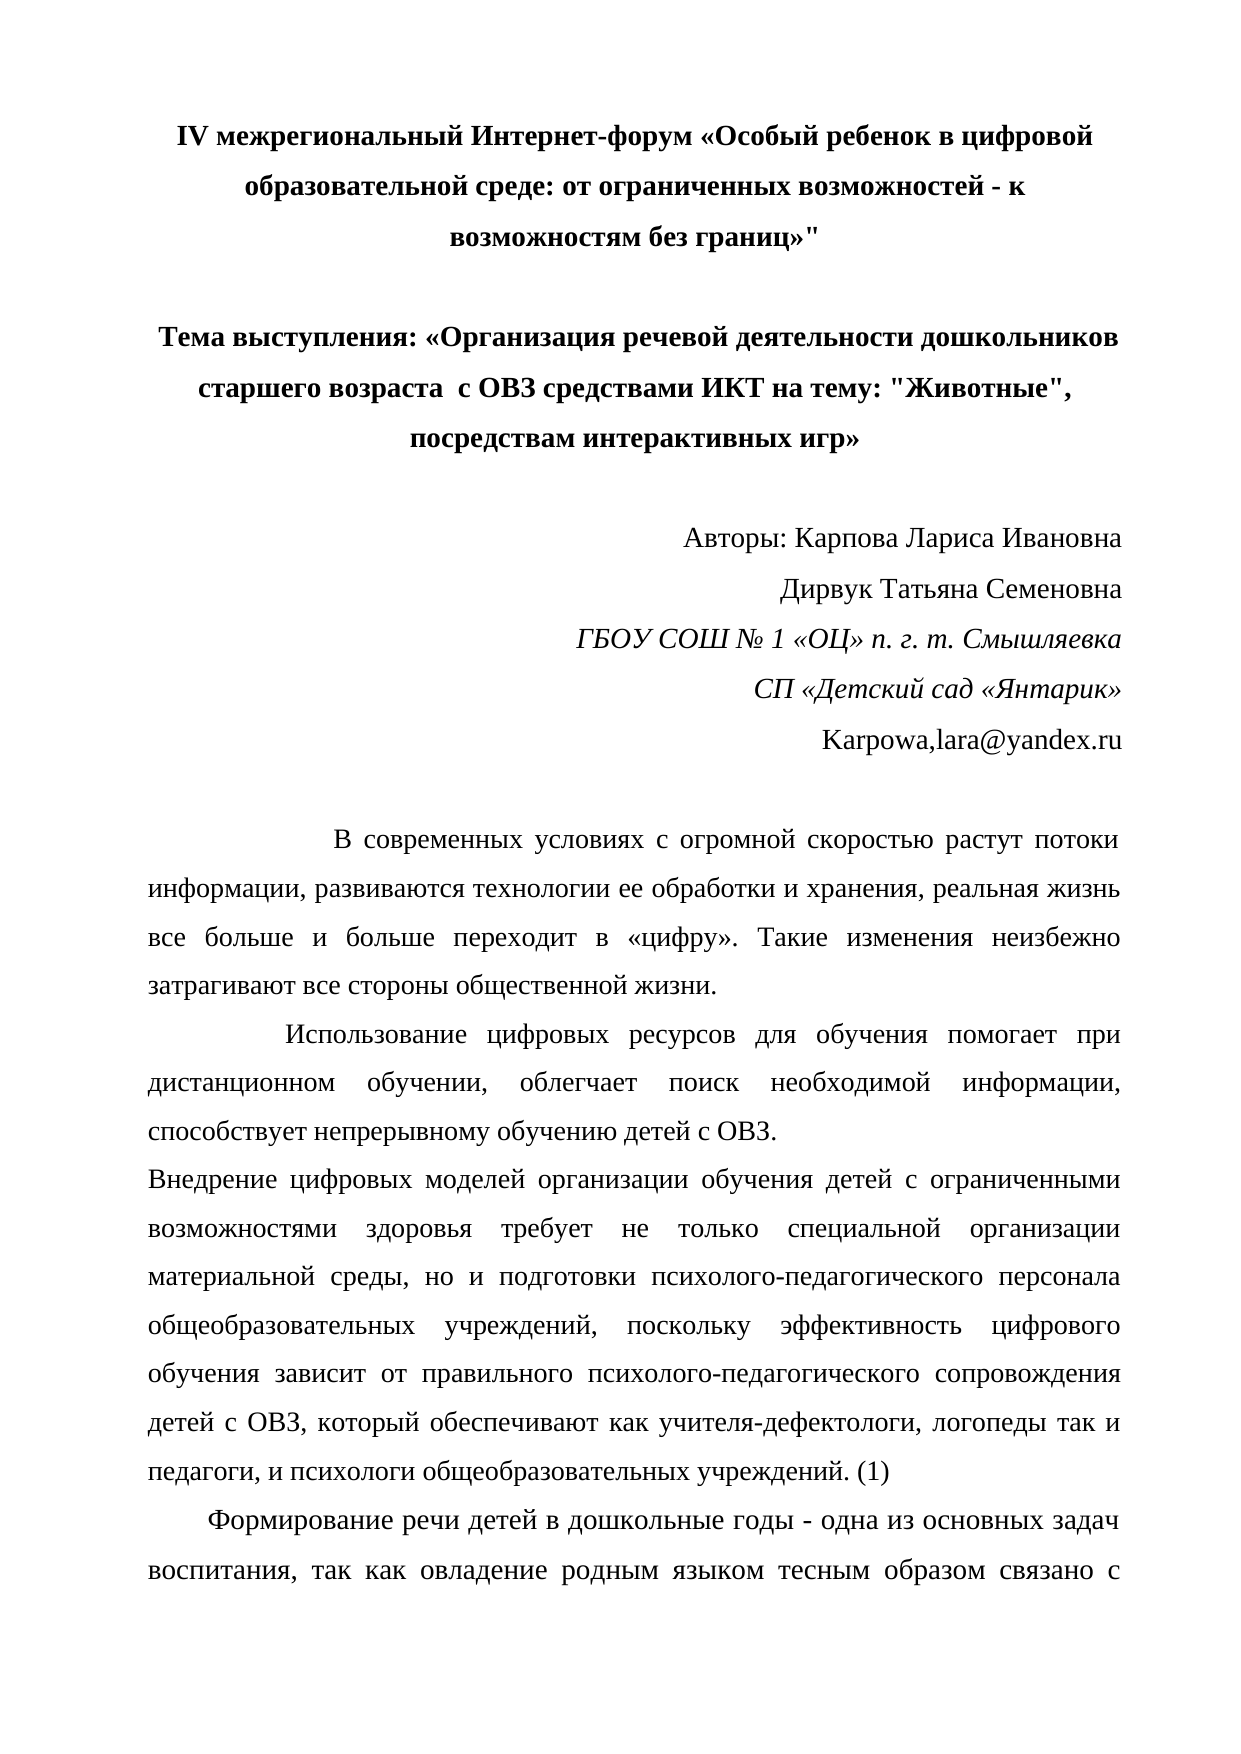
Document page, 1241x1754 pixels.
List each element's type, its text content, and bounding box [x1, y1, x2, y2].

text Karpowa,lara@yandex.ru [148, 722, 1122, 755]
text В современных условиях с огромной скоростью растут потоки информации, развиваются технологии ее обработки и хранения, реальная жизнь все больше и больше переходит в «цифру». Такие изменения неизбежно затрагивают все стороны общественной жизни. [148, 822, 1122, 1001]
text IV межрегиональный Интернет-форум «Особый ребенок в цифровой образовательной среде: от ограниченных возможностей - к возможностям без границ»" [148, 118, 1122, 252]
text Авторы: Карпова Лариса Ивановна [148, 521, 1122, 554]
text Дирвук Татьяна Семеновна [148, 571, 1122, 604]
text Использование цифровых ресурсов для обучения помогает при дистанционном обучении, облегчает поиск необходимой информации, способствует непрерывному обучению детей с ОВЗ. [148, 1017, 1122, 1146]
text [148, 1502, 1122, 1586]
text Тема выступления: «Организация речевой деятельности дошкольников старшего возраста с ОВЗ средствами ИКТ на тему: "Животные", посредствам интерактивных игр» [148, 319, 1122, 453]
text Внедрение цифровых моделей организации обучения детей с ограниченными возможностями здоровья требует не только специальной организации материальной среды, но и подготовки психолого-педагогического персонала общеобразовательных учреждений, поскольку эффективность цифрового обучения зависит от правильного психолого-педагогического сопровождения детей с ОВЗ, который обеспечивают как учителя-дефектологи, логопеды так и педагоги, и психологи общеобразовательных учреждений. (1) [148, 1162, 1122, 1486]
text ГБОУ СОШ № 1 «ОЦ» п. г. т. Смышляевка [148, 621, 1122, 655]
text СП «Детский сад «Янтарик» [148, 672, 1122, 705]
